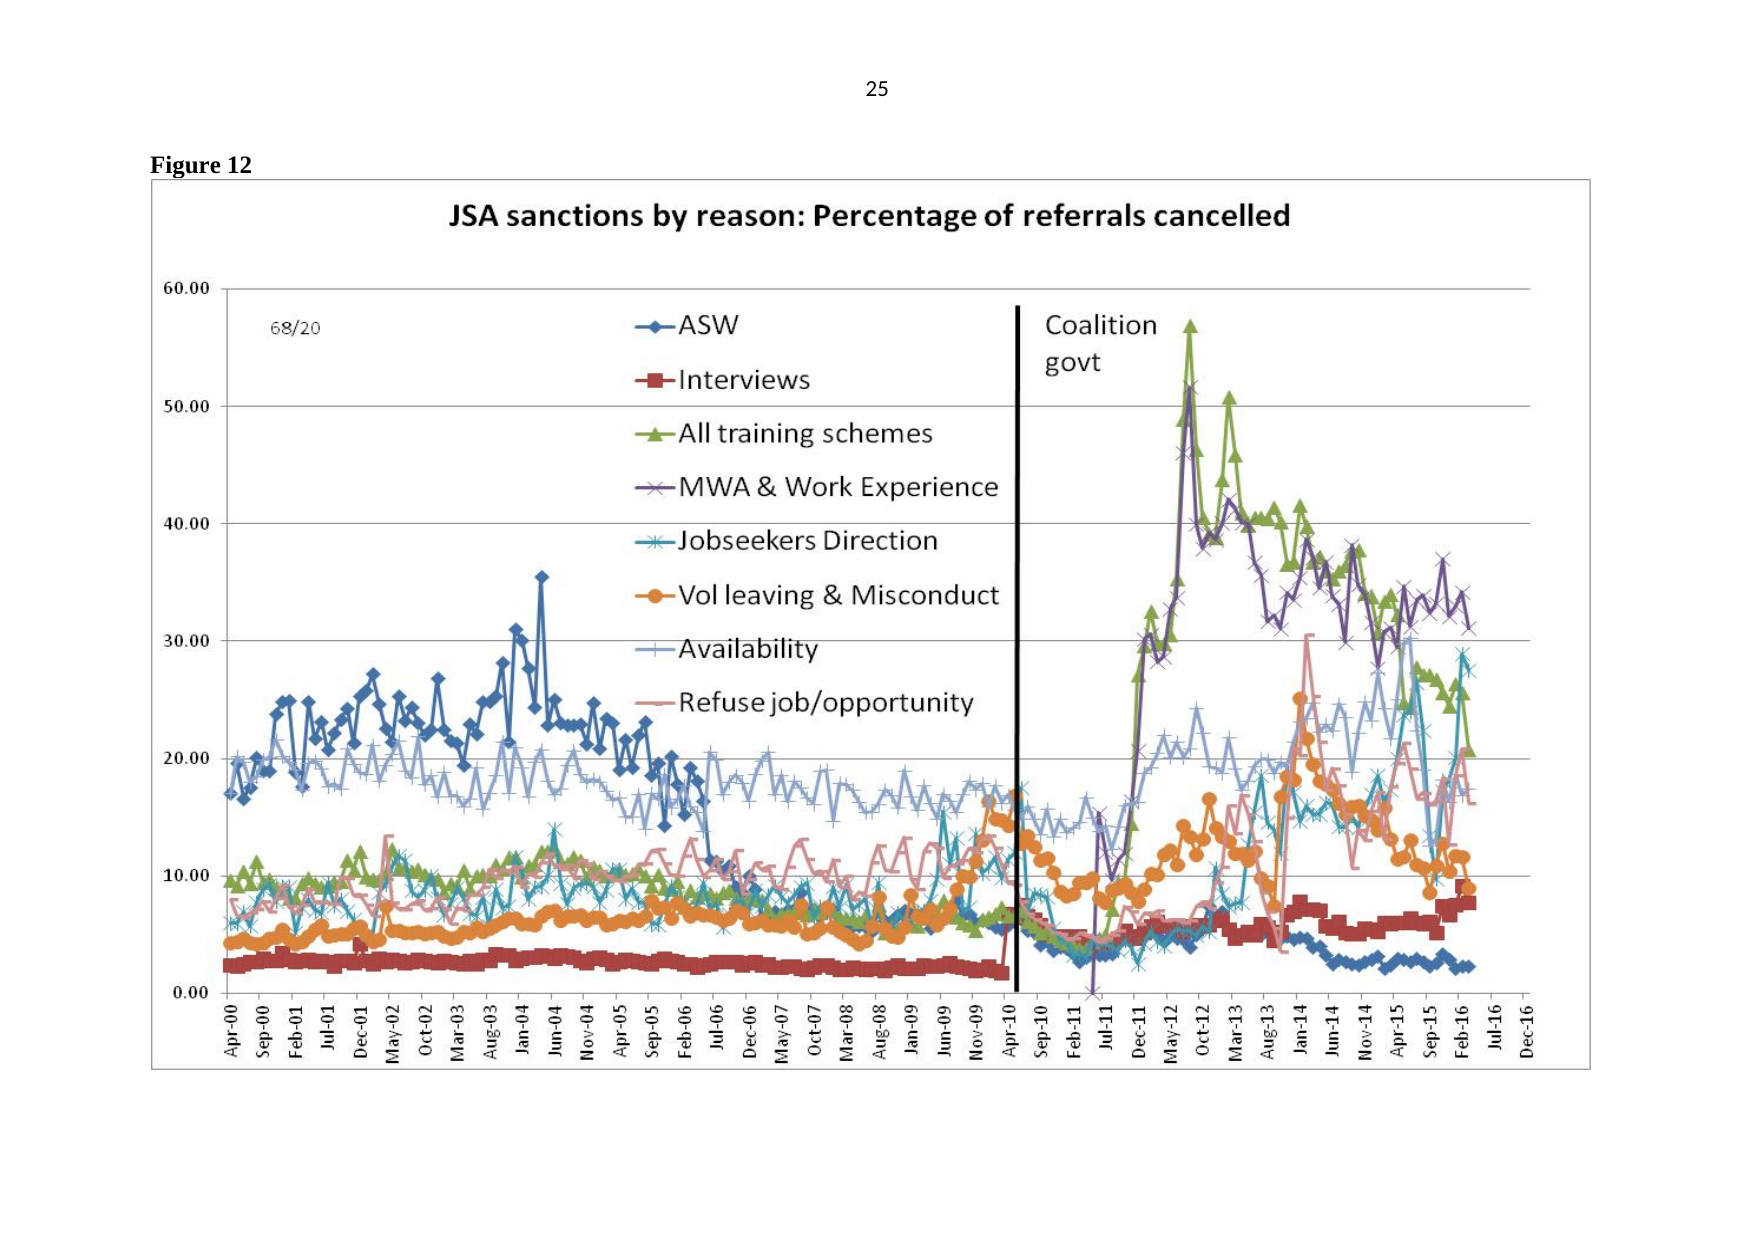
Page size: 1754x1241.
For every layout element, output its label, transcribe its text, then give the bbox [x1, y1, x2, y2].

picture [150, 178, 1592, 1071]
